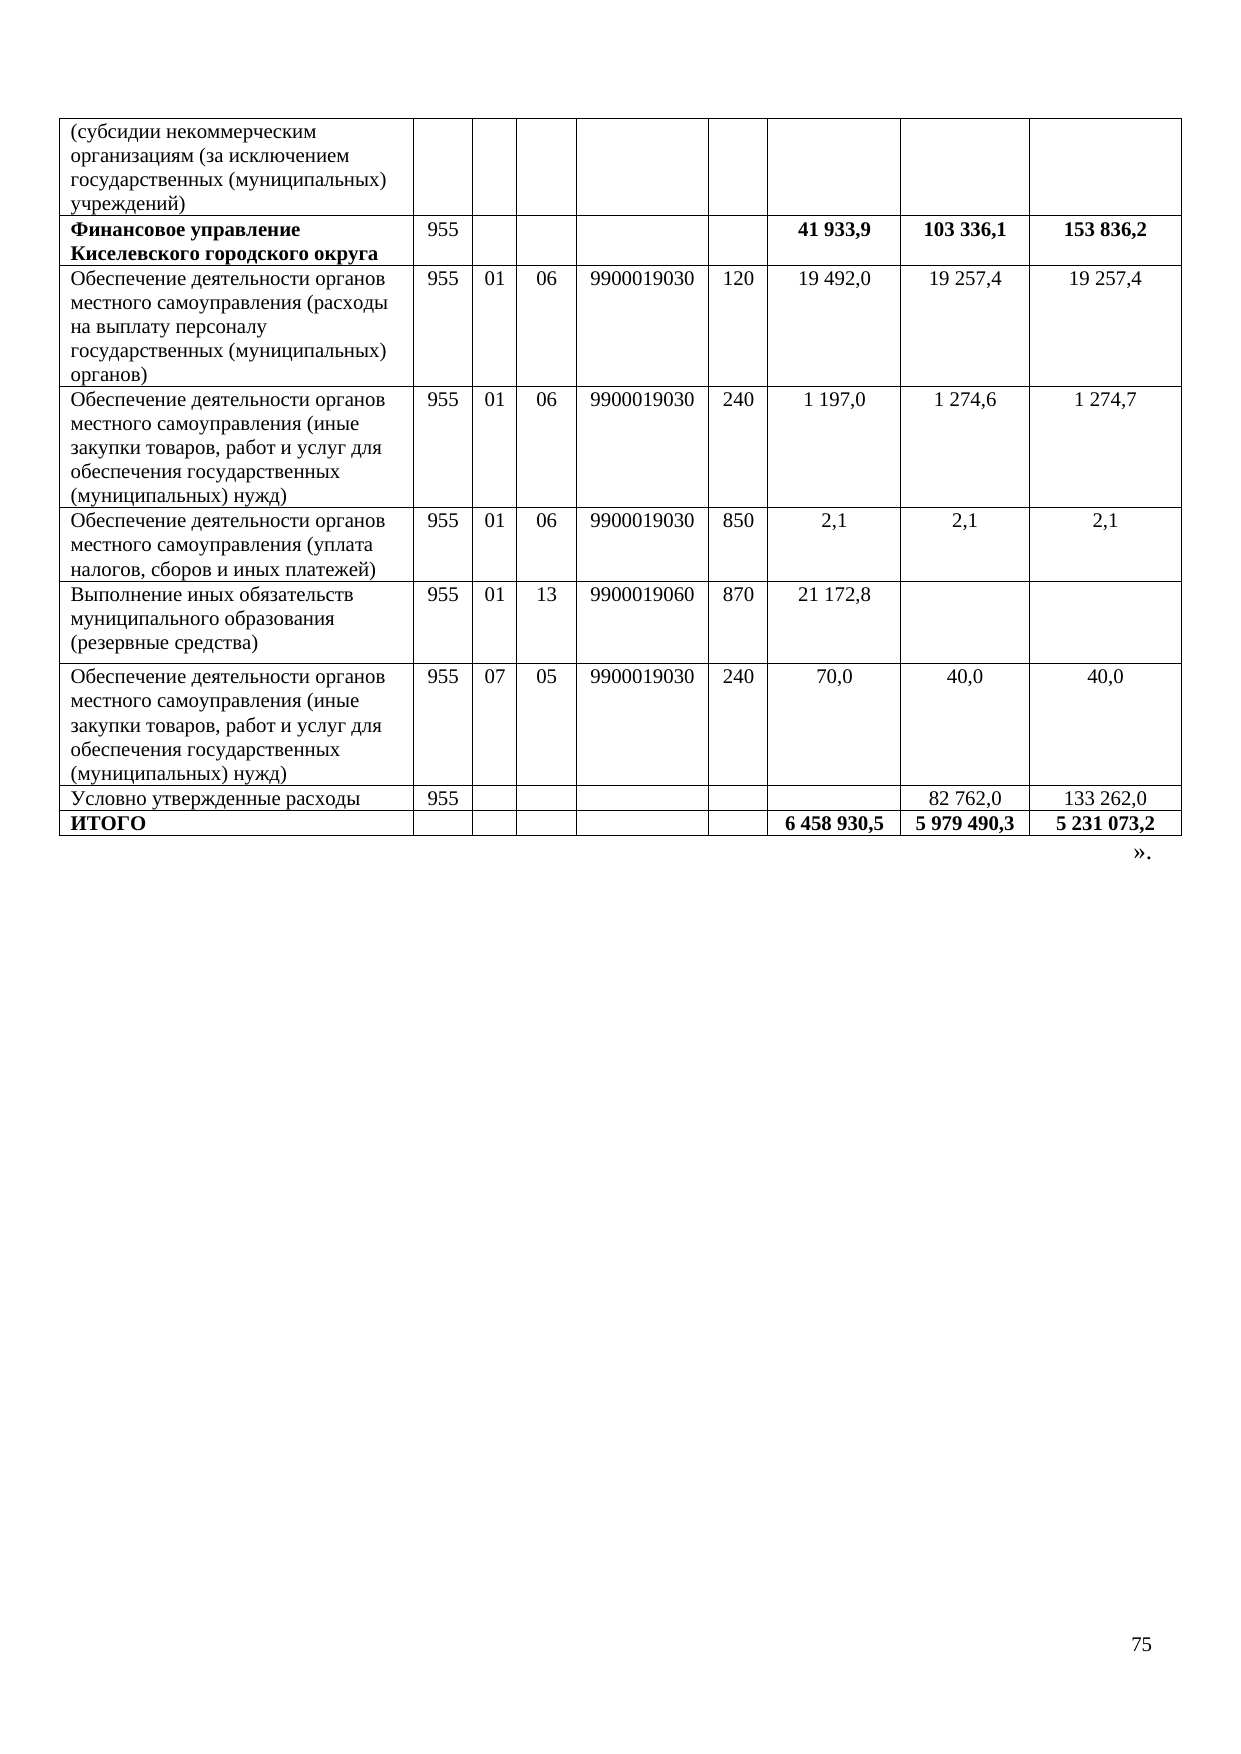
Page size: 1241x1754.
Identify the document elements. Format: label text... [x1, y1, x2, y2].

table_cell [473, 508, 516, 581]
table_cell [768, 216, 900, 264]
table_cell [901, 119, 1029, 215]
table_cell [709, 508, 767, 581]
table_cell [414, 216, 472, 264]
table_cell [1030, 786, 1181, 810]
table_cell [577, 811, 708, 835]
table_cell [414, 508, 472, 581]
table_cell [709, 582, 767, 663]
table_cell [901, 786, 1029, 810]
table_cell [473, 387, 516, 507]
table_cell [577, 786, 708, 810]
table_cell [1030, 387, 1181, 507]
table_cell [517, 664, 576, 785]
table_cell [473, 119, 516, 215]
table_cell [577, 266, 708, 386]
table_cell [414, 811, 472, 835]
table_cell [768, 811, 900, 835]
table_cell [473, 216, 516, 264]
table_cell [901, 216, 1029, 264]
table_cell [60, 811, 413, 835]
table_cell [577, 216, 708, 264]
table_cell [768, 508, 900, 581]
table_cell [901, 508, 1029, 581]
text ». [177, 836, 1152, 865]
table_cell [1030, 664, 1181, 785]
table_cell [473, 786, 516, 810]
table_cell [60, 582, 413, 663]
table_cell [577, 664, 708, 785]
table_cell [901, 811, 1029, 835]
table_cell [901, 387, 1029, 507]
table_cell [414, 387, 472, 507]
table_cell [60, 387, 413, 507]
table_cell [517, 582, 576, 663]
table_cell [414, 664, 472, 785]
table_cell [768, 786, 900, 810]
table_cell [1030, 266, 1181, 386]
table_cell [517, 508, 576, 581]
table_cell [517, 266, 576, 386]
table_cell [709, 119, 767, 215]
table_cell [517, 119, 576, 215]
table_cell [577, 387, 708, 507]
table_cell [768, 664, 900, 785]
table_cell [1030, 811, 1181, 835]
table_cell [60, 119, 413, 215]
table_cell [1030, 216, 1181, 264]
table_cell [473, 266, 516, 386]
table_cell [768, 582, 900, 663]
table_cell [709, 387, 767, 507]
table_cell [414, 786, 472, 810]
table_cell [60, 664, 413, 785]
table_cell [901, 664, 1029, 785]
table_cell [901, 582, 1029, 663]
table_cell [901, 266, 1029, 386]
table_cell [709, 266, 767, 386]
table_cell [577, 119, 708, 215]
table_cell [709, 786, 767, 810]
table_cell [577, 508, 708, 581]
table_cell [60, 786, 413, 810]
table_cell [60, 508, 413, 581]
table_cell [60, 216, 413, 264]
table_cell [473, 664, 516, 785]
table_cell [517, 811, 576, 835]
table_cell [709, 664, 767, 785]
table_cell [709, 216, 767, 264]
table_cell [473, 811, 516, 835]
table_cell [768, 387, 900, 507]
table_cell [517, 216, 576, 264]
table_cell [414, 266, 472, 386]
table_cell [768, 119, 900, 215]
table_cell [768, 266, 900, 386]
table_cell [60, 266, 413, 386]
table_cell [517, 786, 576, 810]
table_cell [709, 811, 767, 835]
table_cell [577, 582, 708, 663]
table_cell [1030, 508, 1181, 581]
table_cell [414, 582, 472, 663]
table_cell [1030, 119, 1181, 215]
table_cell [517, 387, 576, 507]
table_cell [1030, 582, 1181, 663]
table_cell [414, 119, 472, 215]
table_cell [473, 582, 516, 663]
